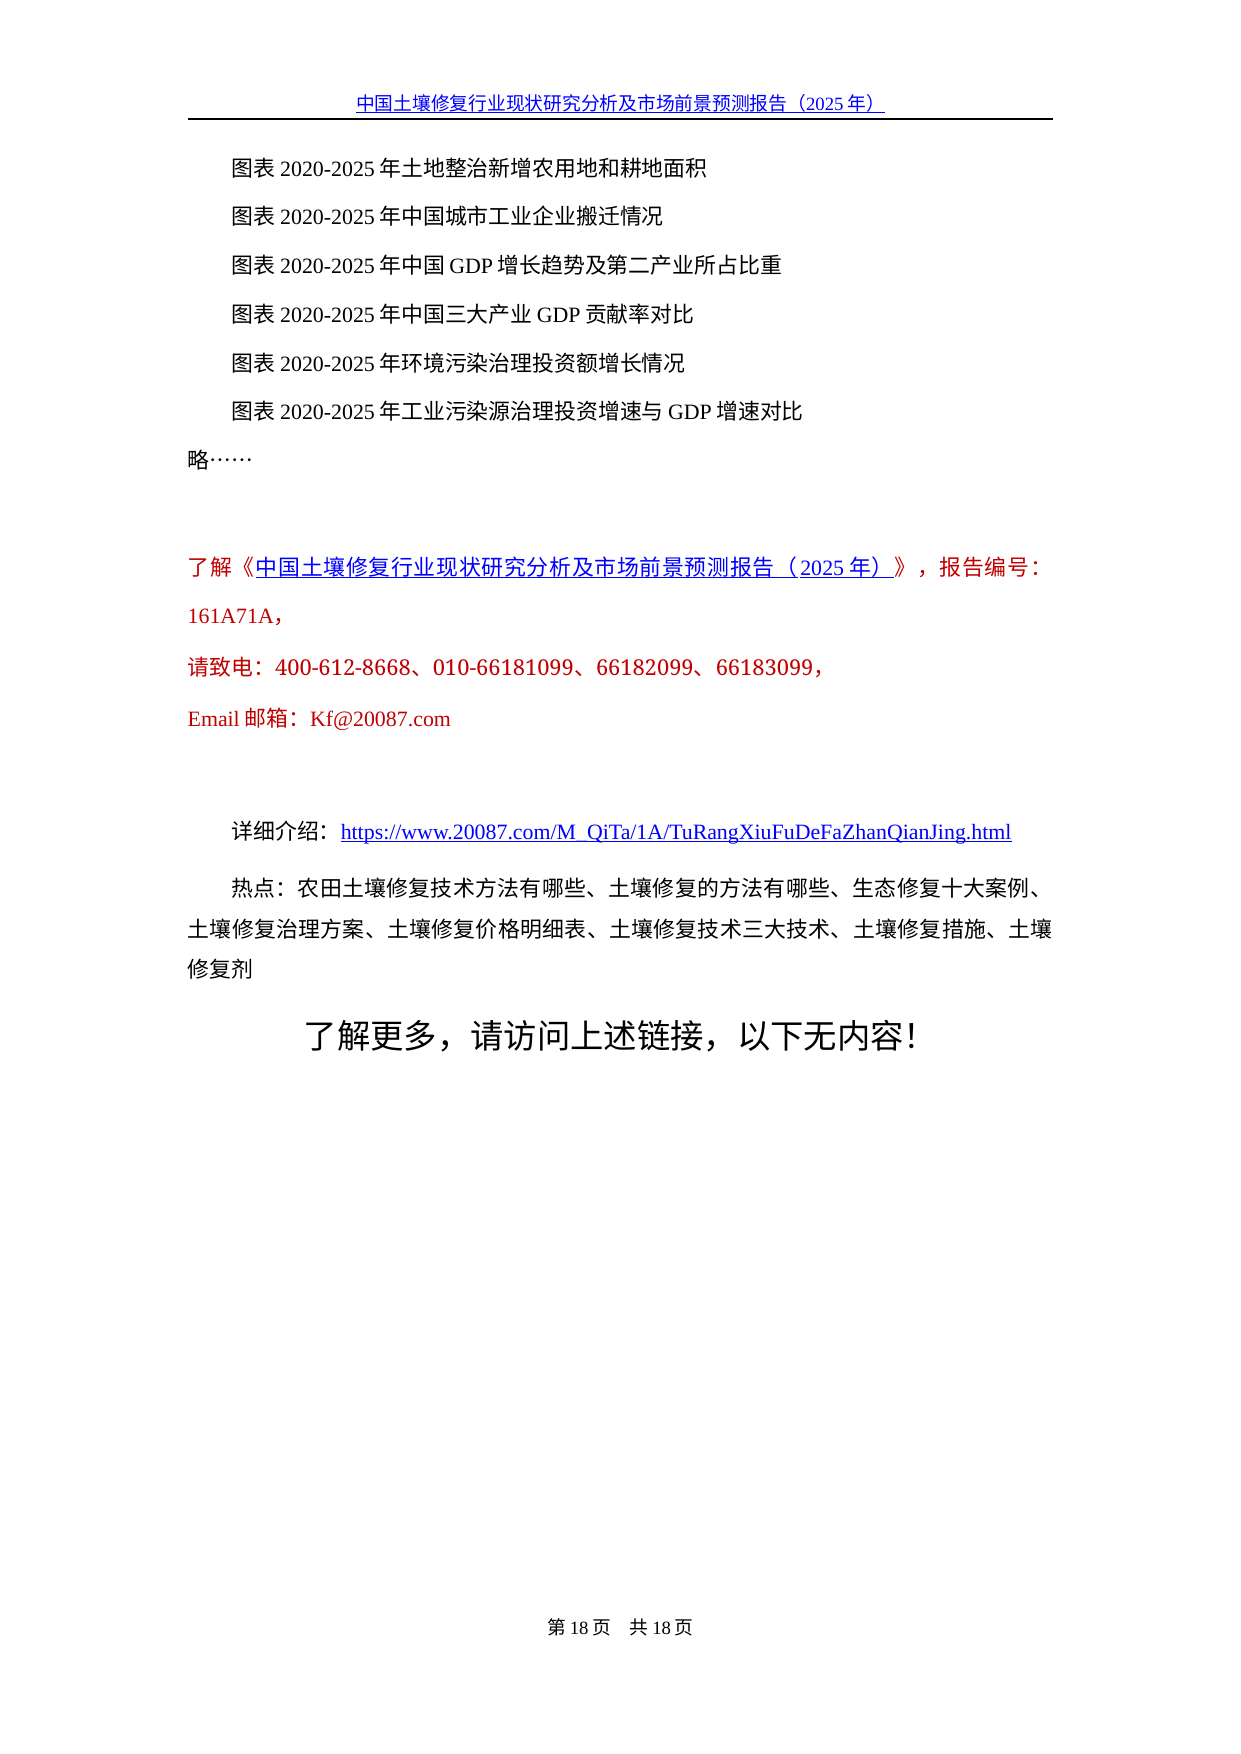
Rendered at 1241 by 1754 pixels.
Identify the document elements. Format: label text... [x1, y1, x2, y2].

text 请致电：400-612-8668、010-66181099、66182099、66183099， [187, 649, 1053, 682]
text 热点：农田土壤修复技术方法有哪些、土壤修复的方法有哪些、生态修复十大案例、土壤修复治理方案、土壤修复价格明细表、土壤修复技术三大技术、土壤修复措施、土壤修复剂 [187, 871, 1053, 984]
text Email邮箱：Kf@20087.com [187, 701, 1053, 733]
title 了解更多，请访问上述链接，以下无内容！ [187, 1002, 1053, 1067]
text 详细介绍：https://www.20087.com/M_QiTa/1A/TuRangXiuFuDeFaZhanQianJing.html [187, 814, 1053, 846]
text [187, 150, 1053, 475]
text 了解《中国土壤修复行业现状研究分析及市场前景预测报告（2025年）》，报告编号：161A71A， [187, 549, 1053, 630]
